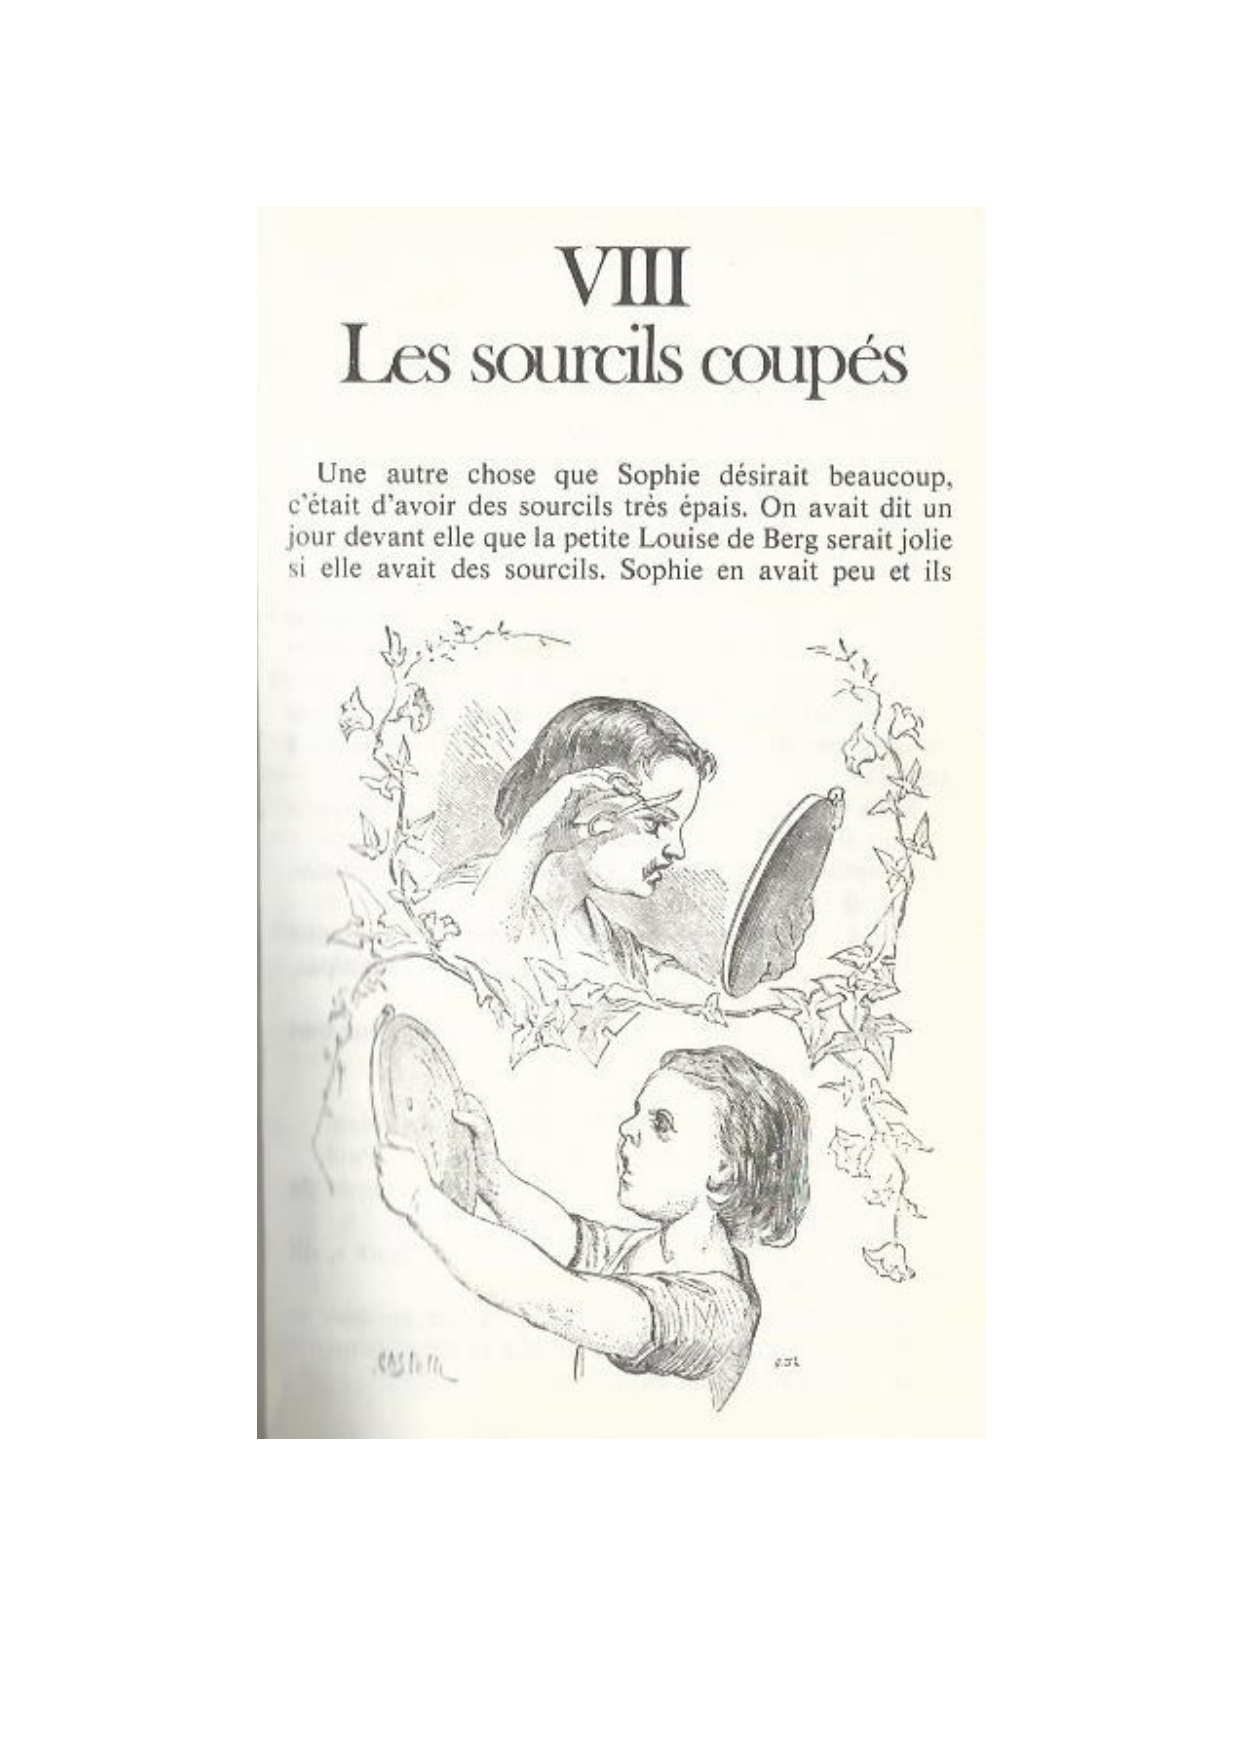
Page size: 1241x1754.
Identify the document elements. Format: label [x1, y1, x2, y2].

picture [257, 206, 986, 1439]
